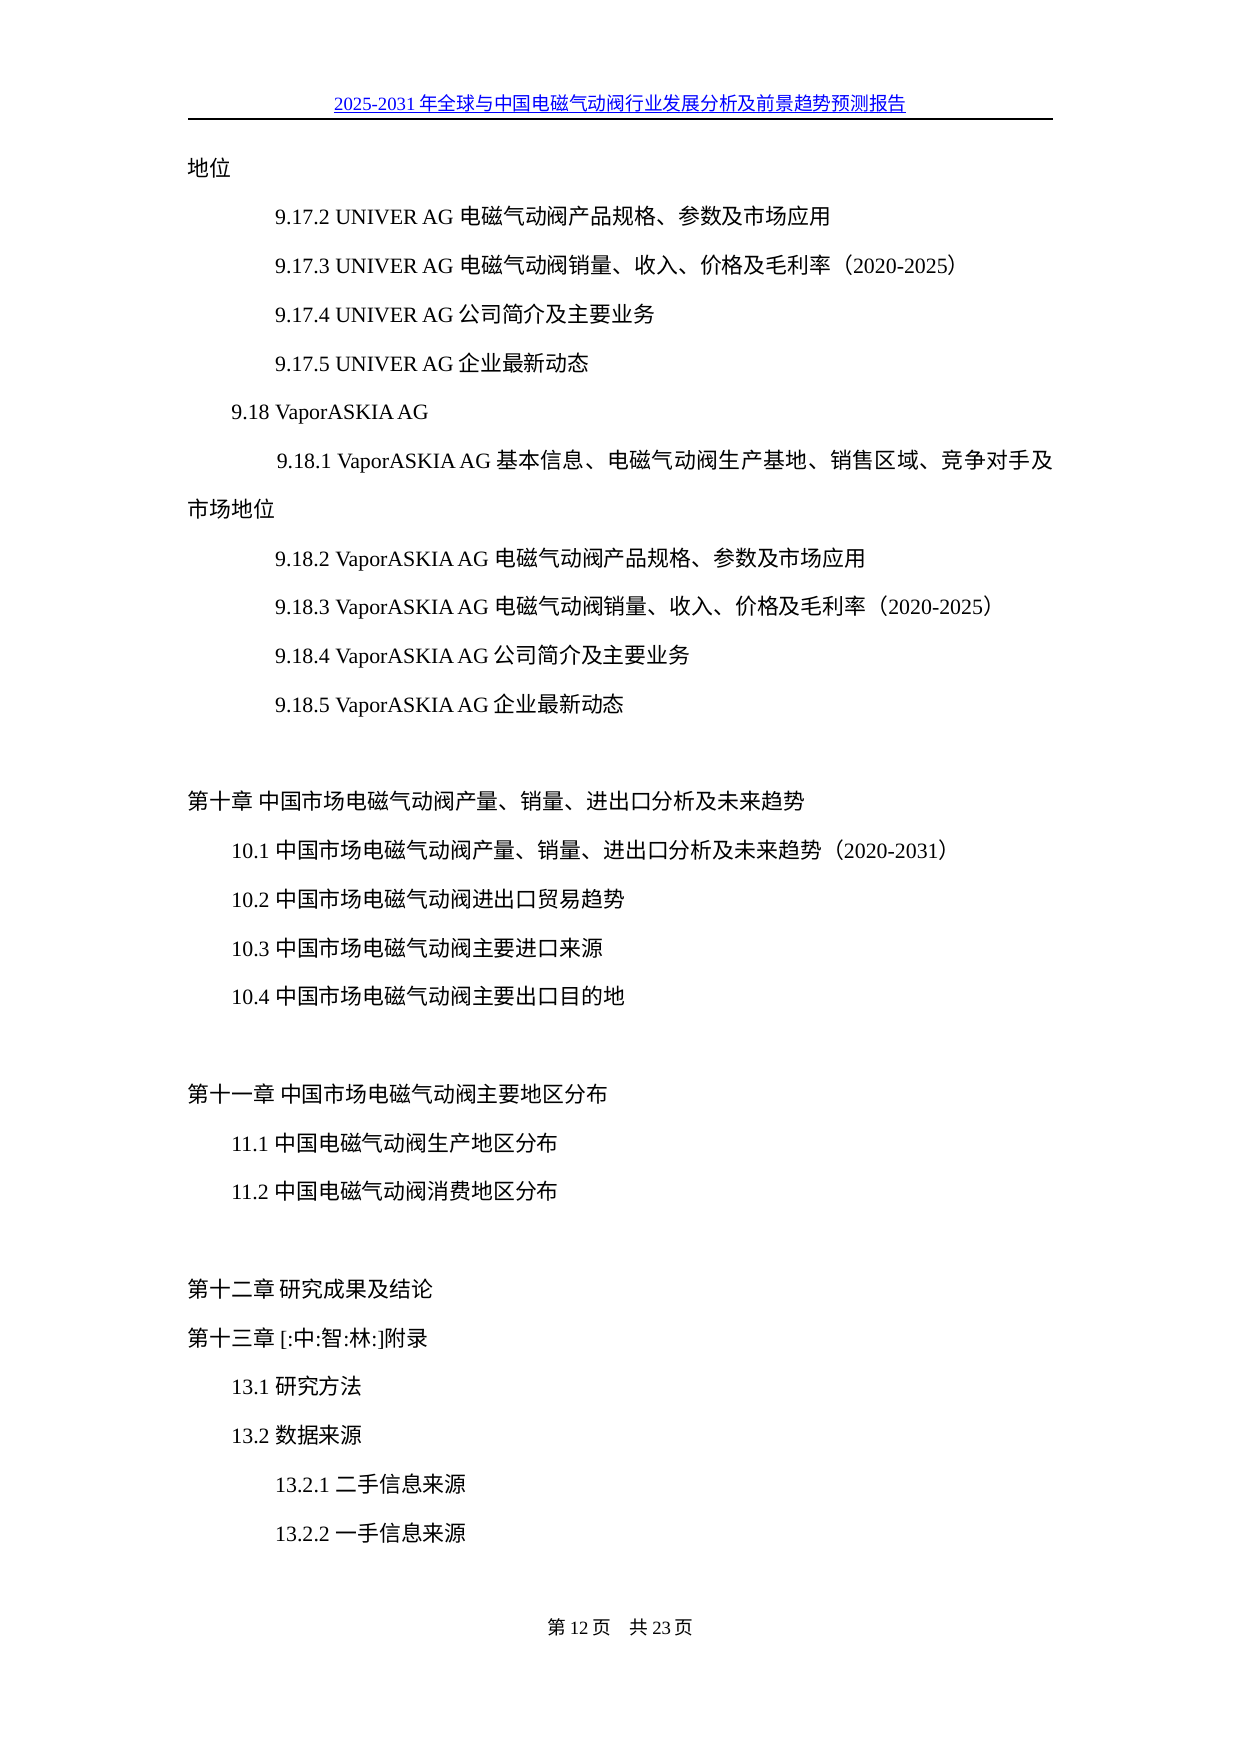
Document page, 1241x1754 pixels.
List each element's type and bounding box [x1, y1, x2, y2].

text [187, 150, 1053, 1548]
